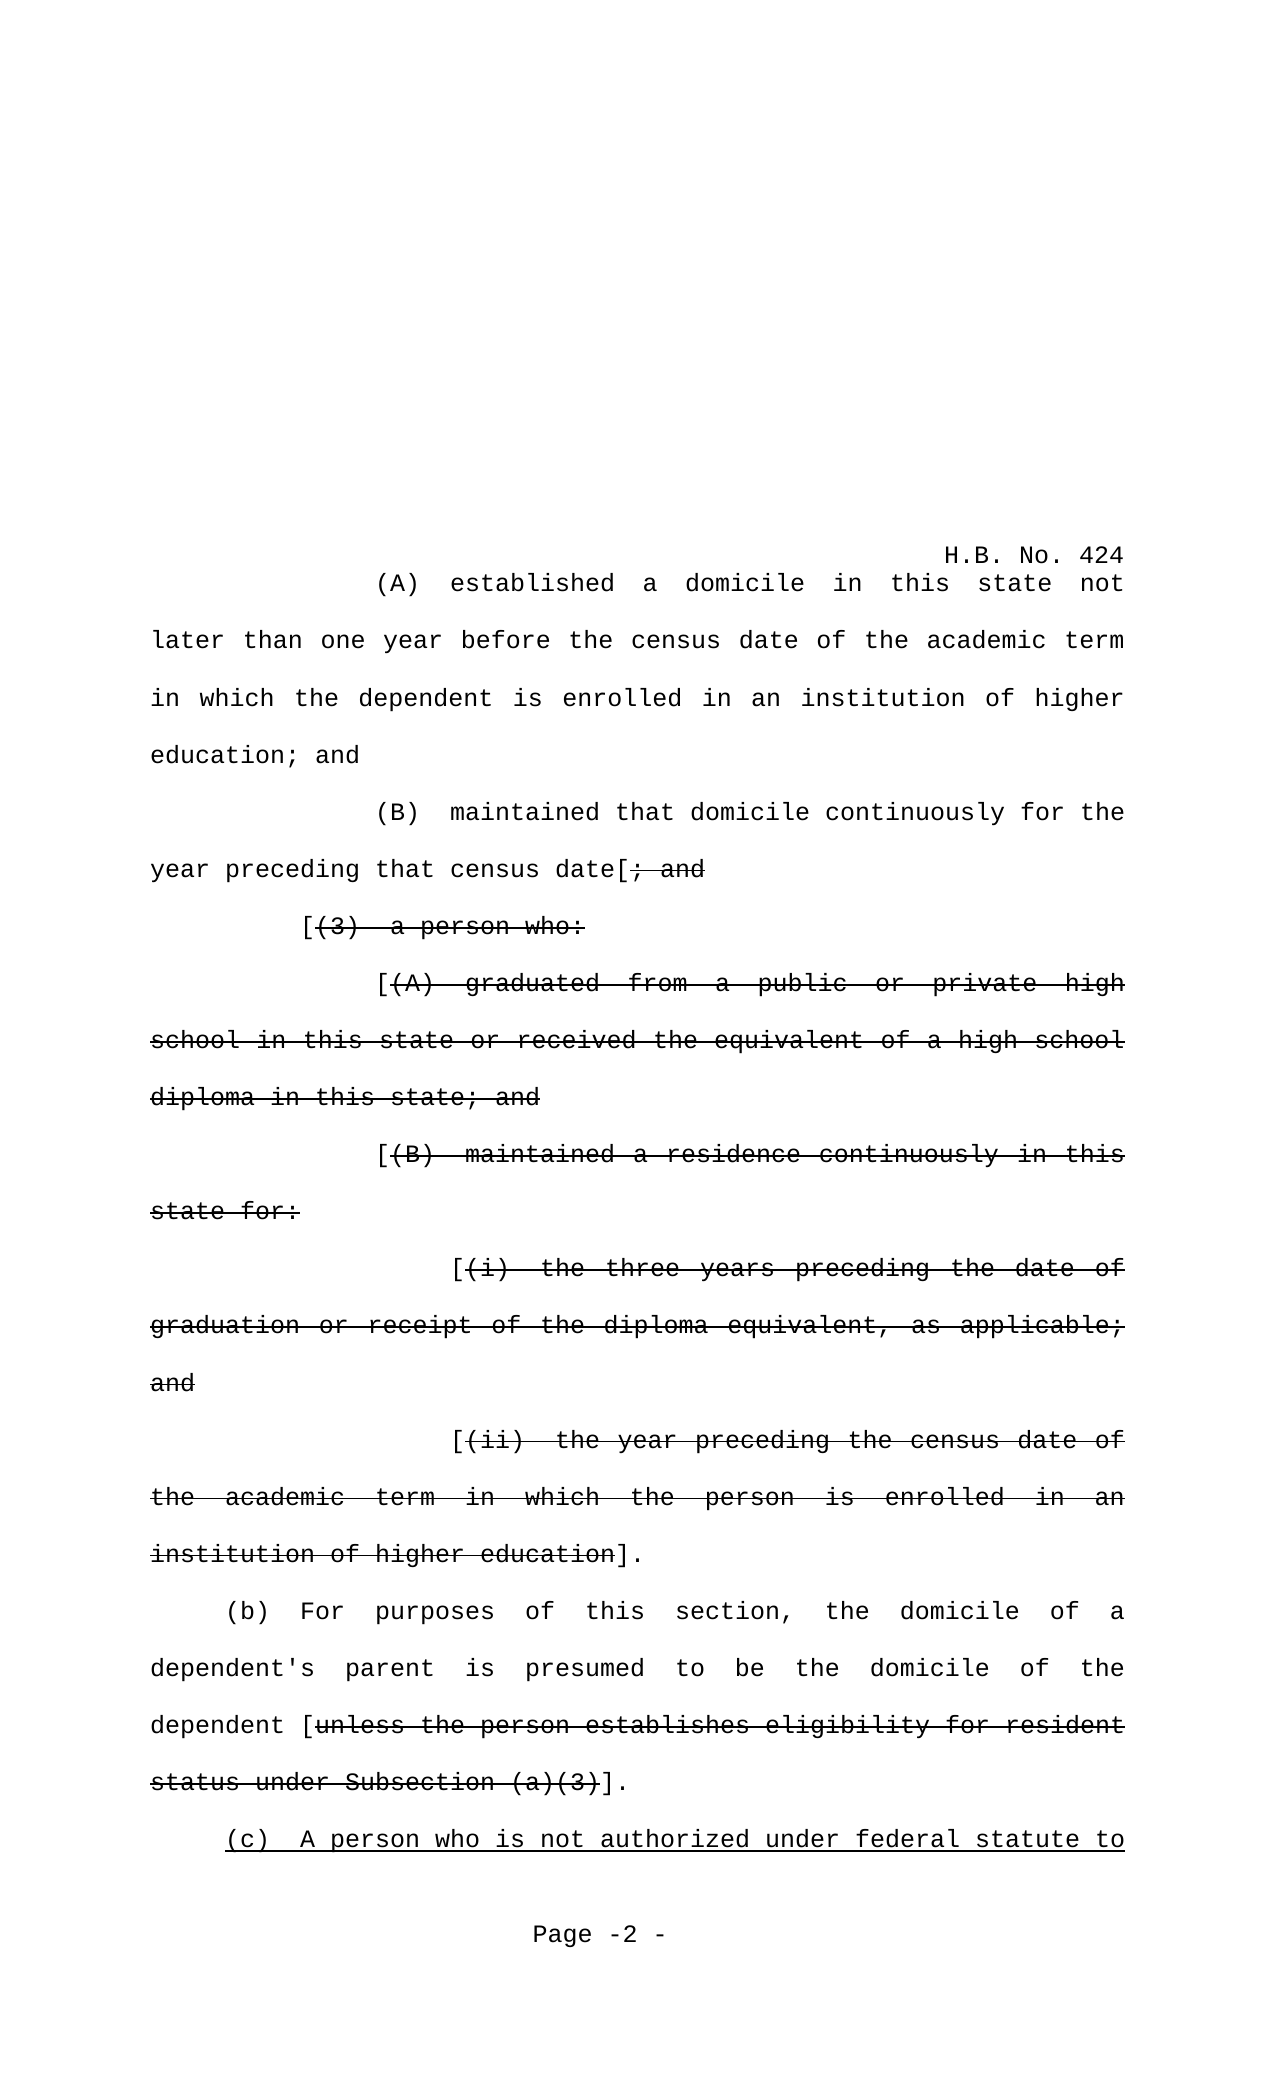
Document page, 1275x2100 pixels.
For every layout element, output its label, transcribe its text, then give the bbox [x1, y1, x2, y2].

text [(A) graduated from a public or private high school in this state or received the equivalent of a high school diploma in this state; and [150, 1043, 1125, 1113]
text [(ii) the year preceding the census date of the academic term in which the person is enrolled in an institution of higher education]. [150, 1427, 1125, 1498]
text (A) established a domicile in this state not later than one year before the census date of the academic term in which the dependent is enrolled in an institution of higher education; and [150, 571, 1125, 771]
text [(i) the three years preceding the date of graduation or receipt of the diploma equivalent, as applicable; and [150, 1328, 1125, 1398]
text [(i) the three years preceding the date of graduation or receipt of the diploma equivalent, as applicable; and [150, 1256, 1125, 1326]
text (B) maintained that domicile continuously for the year preceding that census date[; and [150, 799, 1125, 885]
text [(3) a person who: [150, 913, 1125, 942]
text [(A) graduated from a public or private high school in this state or received the equivalent of a high school diploma in this state; and [150, 970, 1125, 1041]
text (b) For purposes of this section, the domicile of a dependent's parent is presumed to be the domicile of the dependent [unless the person establishes eligibility for resident status under Subsection (a)(3)]. [150, 1598, 1125, 1798]
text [150, 1827, 1125, 1855]
text [(ii) the year preceding the census date of the academic term in which the person is enrolled in an institution of higher education]. [150, 1499, 1125, 1570]
text [(B) maintained a residence continuously in this state for: [150, 1142, 1125, 1227]
